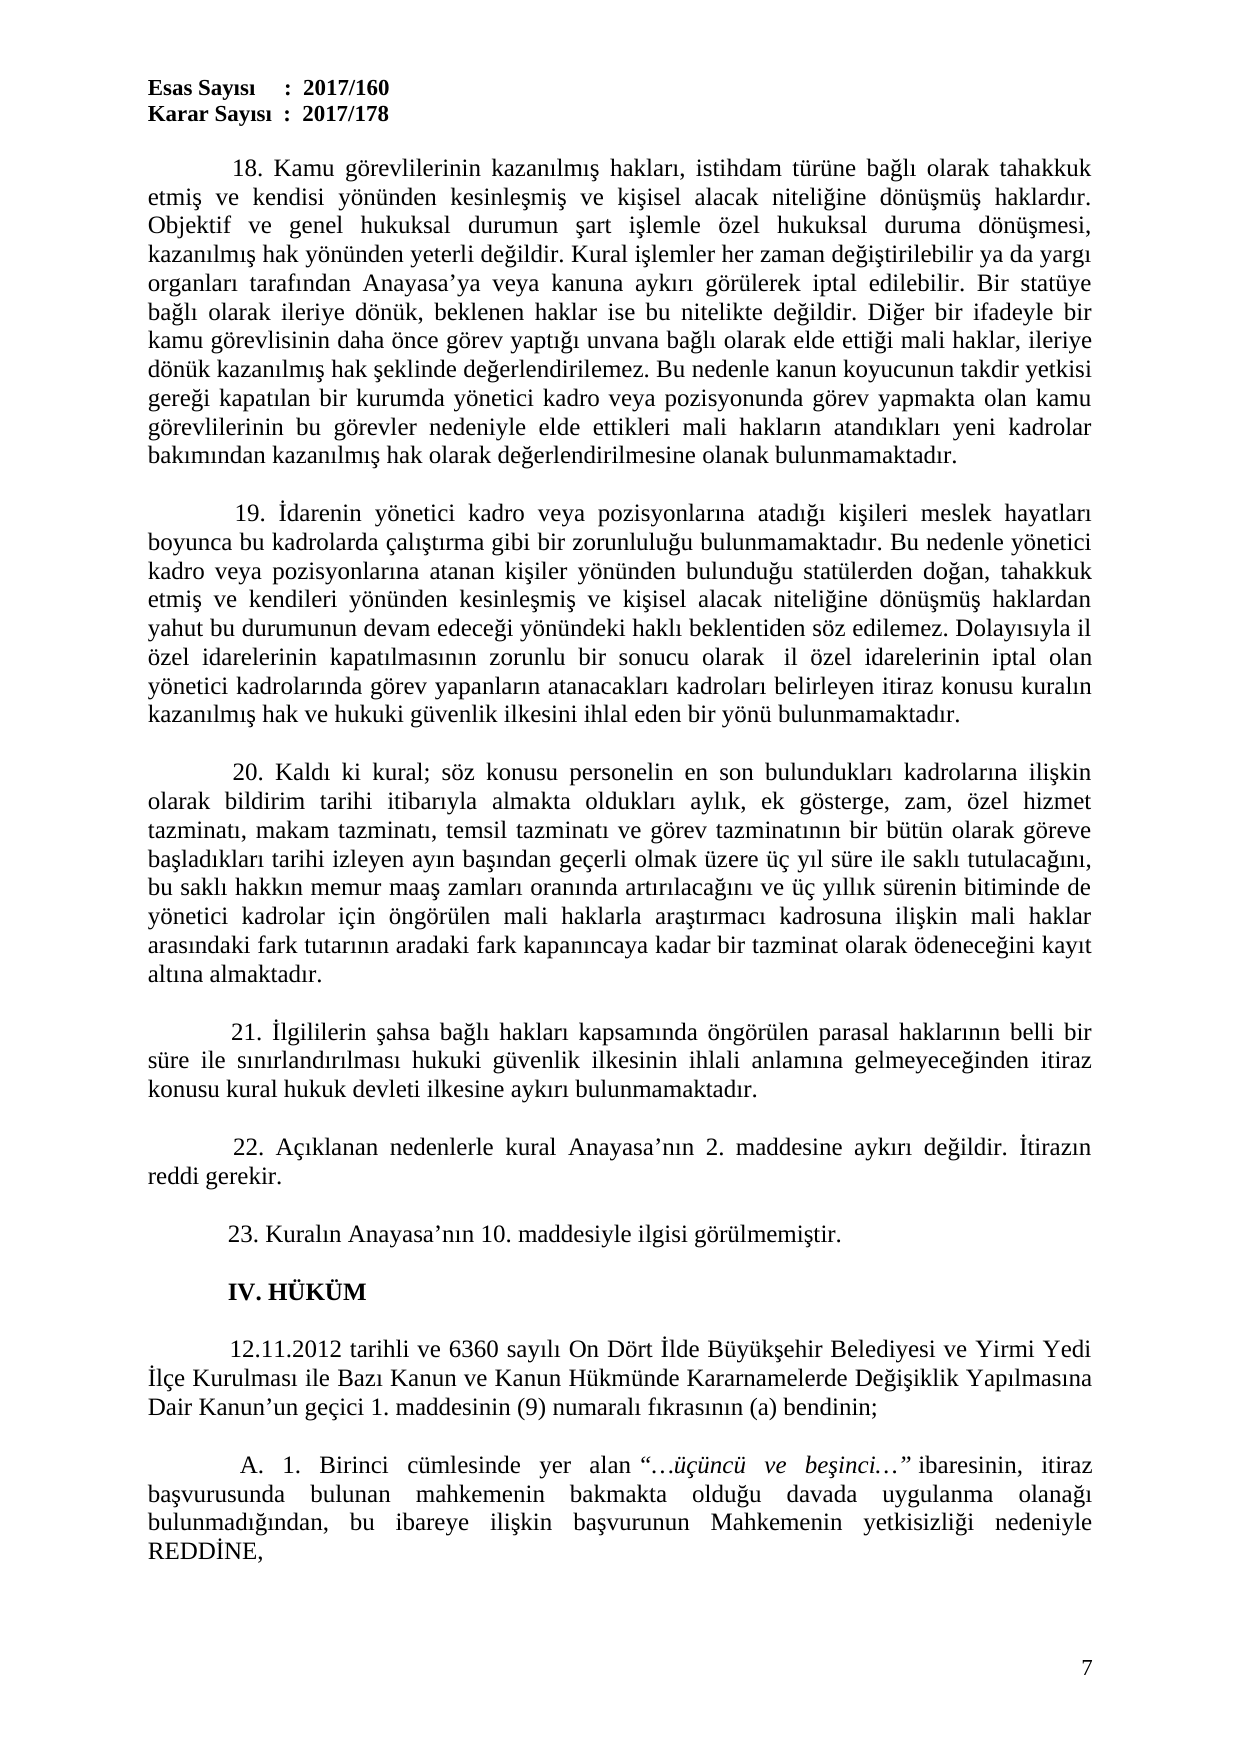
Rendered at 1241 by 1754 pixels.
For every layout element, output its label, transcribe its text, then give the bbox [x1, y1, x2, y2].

text 18. Kamu görevlilerinin kazanılmış hakları, istihdam türüne bağlı olarak tahakkuk etmiş ve kendisi yönünden kesinleşmiş ve kişisel alacak niteliğine dönüşmüş haklardır. Objektif ve genel hukuksal durumun şart işlemle özel hukuksal duruma dönüşmesi, kazanılmış hak yönünden yeterli değildir. Kural işlemler her zaman değiştirilebilir ya da yargı organları tarafından Anayasa’ya veya kanuna aykırı görülerek iptal edilebilir. Bir statüye bağlı olarak ileriye dönük, beklenen haklar ise bu nitelikte değildir. Diğer bir ifadeyle bir kamu görevlisinin daha önce görev yaptığı unvana bağlı olarak elde ettiği mali haklar, ileriye dönük kazanılmış hak şeklinde değerlendirilemez. Bu nedenle kanun koyucunun takdir yetkisi gereği kapatılan bir kurumda yönetici kadro veya pozisyonunda görev yapmakta olan kamu görevlilerinin bu görevler nedeniyle elde ettikleri mali hakların atandıkları yeni kadrolar bakımından kazanılmış hak olarak değerlendirilmesine olanak bulunmamaktadır. [148, 153, 1093, 469]
text 23. Kuralın Anayasa’nın 10. maddesiyle ilgisi görülmemiştir. [148, 1219, 1093, 1247]
text A. 1. Birinci cümlesinde yer alan “…üçüncü ve beşinci…” ibaresinin, itiraz başvurusunda bulunan mahkemenin bakmakta olduğu davada uygulanma olanağı bulunmadığından, bu ibareye ilişkin başvurunun Mahkemenin yetkisizliği nedeniyle REDDİNE, [148, 1450, 1093, 1565]
text 22. Açıklanan nedenlerle kural Anayasa’nın 2. maddesine aykırı değildir. İtirazın reddi gerekir. [148, 1132, 1093, 1189]
text 20. Kaldı ki kural; söz konusu personelin en son bulundukları kadrolarına ilişkin olarak bildirim tarihi itibarıyla almakta oldukları aylık, ek gösterge, zam, özel hizmet tazminatı, makam tazminatı, temsil tazminatı ve görev tazminatının bir bütün olarak göreve başladıkları tarihi izleyen ayın başından geçerli olmak üzere üç yıl süre ile saklı tutulacağını, bu saklı hakkın memur maaş zamları oranında artırılacağını ve üç yıllık sürenin bitiminde de yönetici kadrolar için öngörülen mali haklarla araştırmacı kadrosuna ilişkin mali haklar arasındaki fark tutarının aradaki fark kapanıncaya kadar bir tazminat olarak ödeneceğini kayıt altına almaktadır. [148, 757, 1093, 987]
text 19. İdarenin yönetici kadro veya pozisyonlarına atadığı kişileri meslek hayatları boyunca bu kadrolarda çalıştırma gibi bir zorunluluğu bulunmamaktadır. Bu nedenle yönetici kadro veya pozisyonlarına atanan kişiler yönünden bulunduğu statülerden doğan, tahakkuk etmiş ve kendileri yönünden kesinleşmiş ve kişisel alacak niteliğine dönüşmüş haklardan yahut bu durumunun devam edeceği yönündeki haklı beklentiden söz edilemez. Dolayısıyla il özel idarelerinin kapatılmasının zorunlu bir sonucu olarak il özel idarelerinin iptal olan yönetici kadrolarında görev yapanların atanacakları kadroları belirleyen itiraz konusu kuralın kazanılmış hak ve hukuki güvenlik ilkesini ihlal eden bir yönü bulunmamaktadır. [148, 498, 1093, 728]
text 12.11.2012 tarihli ve 6360 sayılı On Dört İlde Büyükşehir Belediyesi ve Yirmi Yedi İlçe Kurulması ile Bazı Kanun ve Kanun Hükmünde Kararnamelerde Değişiklik Yapılmasına Dair Kanun’un geçici 1. maddesinin (9) numaralı fıkrasının (a) bendinin; [148, 1334, 1093, 1421]
text IV. HÜKÜM [148, 1277, 1093, 1305]
text 21. İlgililerin şahsa bağlı hakları kapsamında öngörülen parasal haklarının belli bir süre ile sınırlandırılması hukuki güvenlik ilkesinin ihlali anlamına gelmeyeceğinden itiraz konusu kural hukuk devleti ilkesine aykırı bulunmamaktadır. [148, 1017, 1093, 1103]
